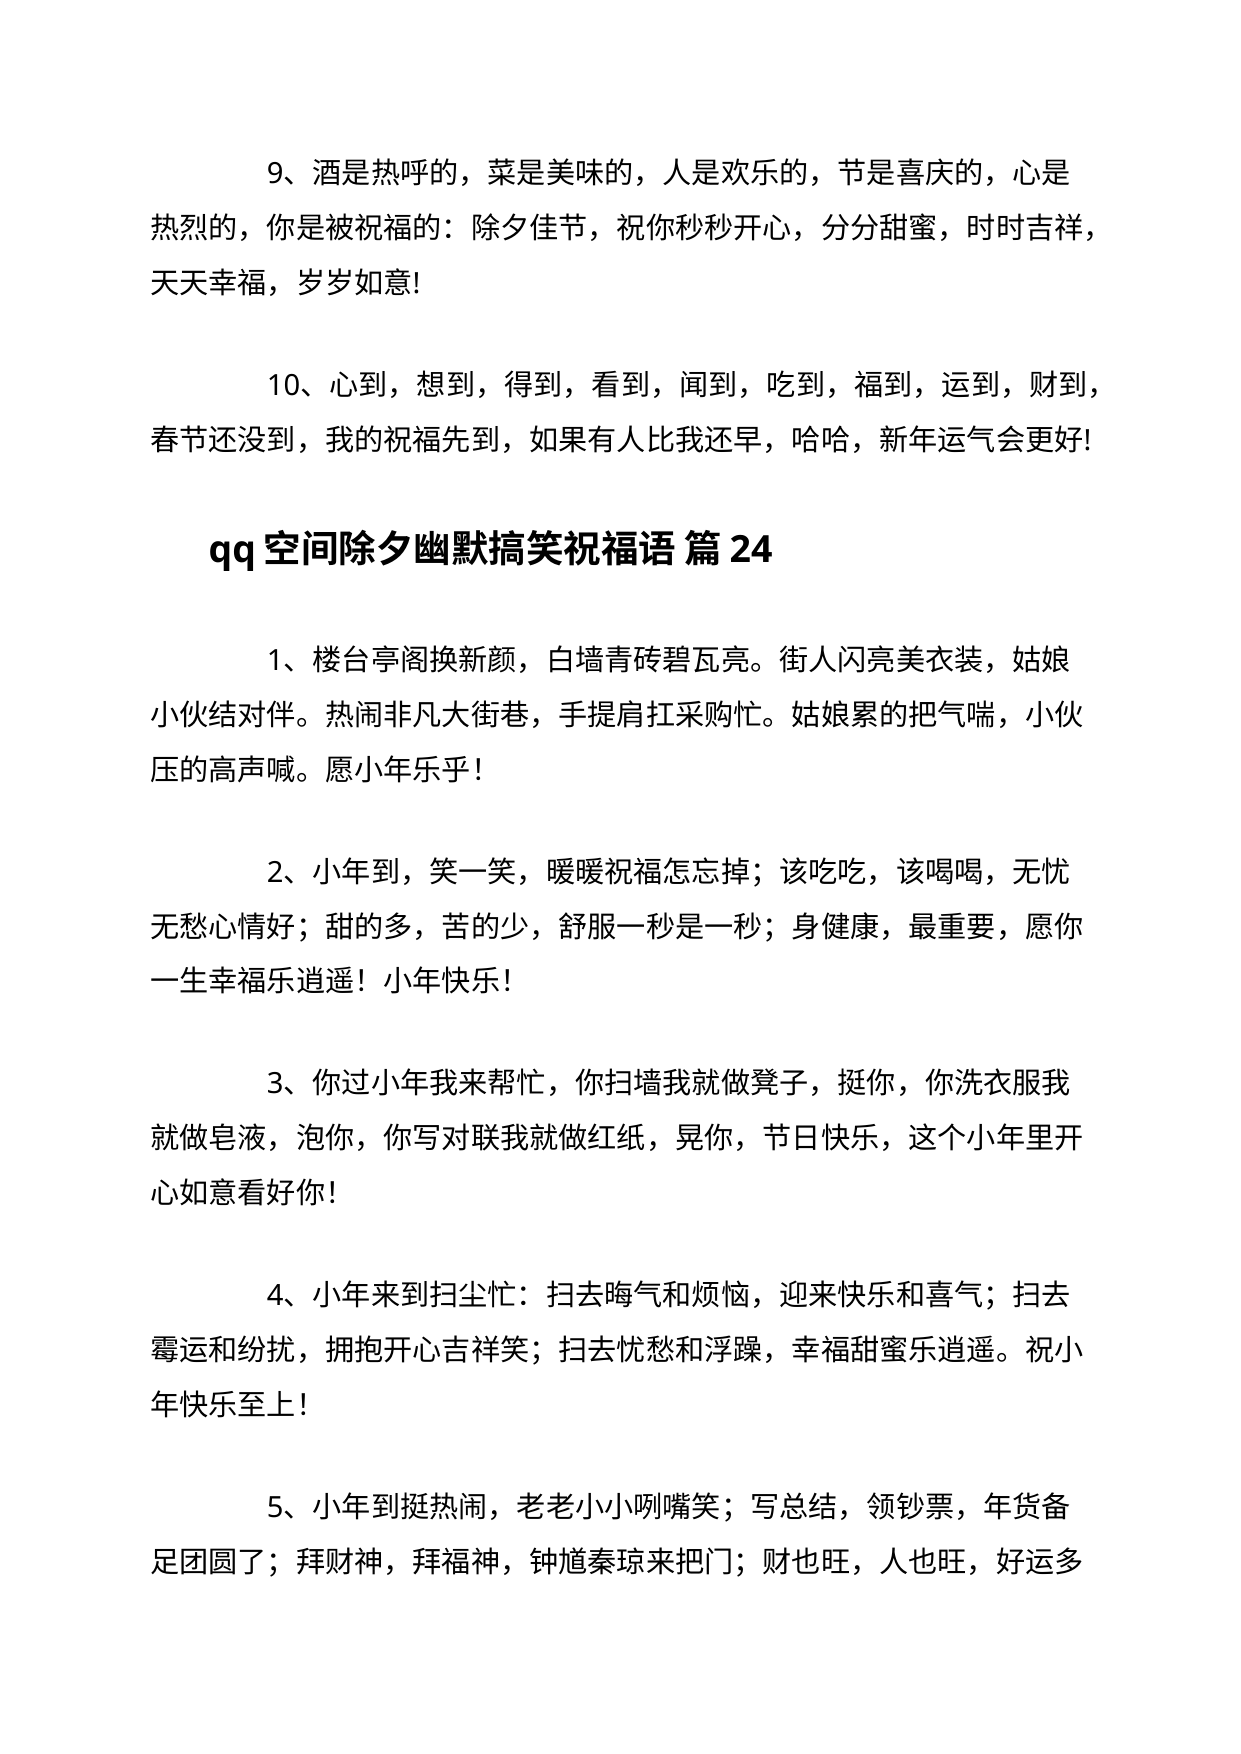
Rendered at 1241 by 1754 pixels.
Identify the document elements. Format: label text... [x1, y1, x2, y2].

text 2、小年到，笑一笑，暖暖祝福怎忘掉；该吃吃，该喝喝，无忧无愁心情好；甜的多，苦的少，舒服一秒是一秒；身健康，最重要，愿你一生幸福乐逍遥！小年快乐！ [150, 848, 1090, 1000]
text 10、心到，想到，得到，看到，闻到，吃到，福到，运到，财到，春节还没到，我的祝福先到，如果有人比我还早，哈哈，新年运气会更好! [150, 362, 1090, 459]
text 4、小年来到扫尘忙：扫去晦气和烦恼，迎来快乐和喜气；扫去霉运和纷扰，拥抱开心吉祥笑；扫去忧愁和浮躁，幸福甜蜜乐逍遥。祝小年快乐至上！ [150, 1271, 1090, 1424]
text 3、你过小年我来帮忙，你扫墙我就做凳子，挺你，你洗衣服我就做皂液，泡你，你写对联我就做红纸，晃你，节日快乐，这个小年里开心如意看好你！ [150, 1060, 1090, 1212]
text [150, 1483, 1090, 1580]
text 9、酒是热呼的，菜是美味的，人是欢乐的，节是喜庆的，心是热烈的，你是被祝福的：除夕佳节，祝你秒秒开心，分分甜蜜，时时吉祥，天天幸福，岁岁如意! [150, 150, 1090, 302]
text qq空间除夕幽默搞笑祝福语 篇24 [150, 519, 1090, 573]
text 1、楼台亭阁换新颜，白墙青砖碧瓦亮。街人闪亮美衣装，姑娘小伙结对伴。热闹非凡大街巷，手提肩扛采购忙。姑娘累的把气喘，小伙压的高声喊。愿小年乐乎！ [150, 636, 1090, 789]
